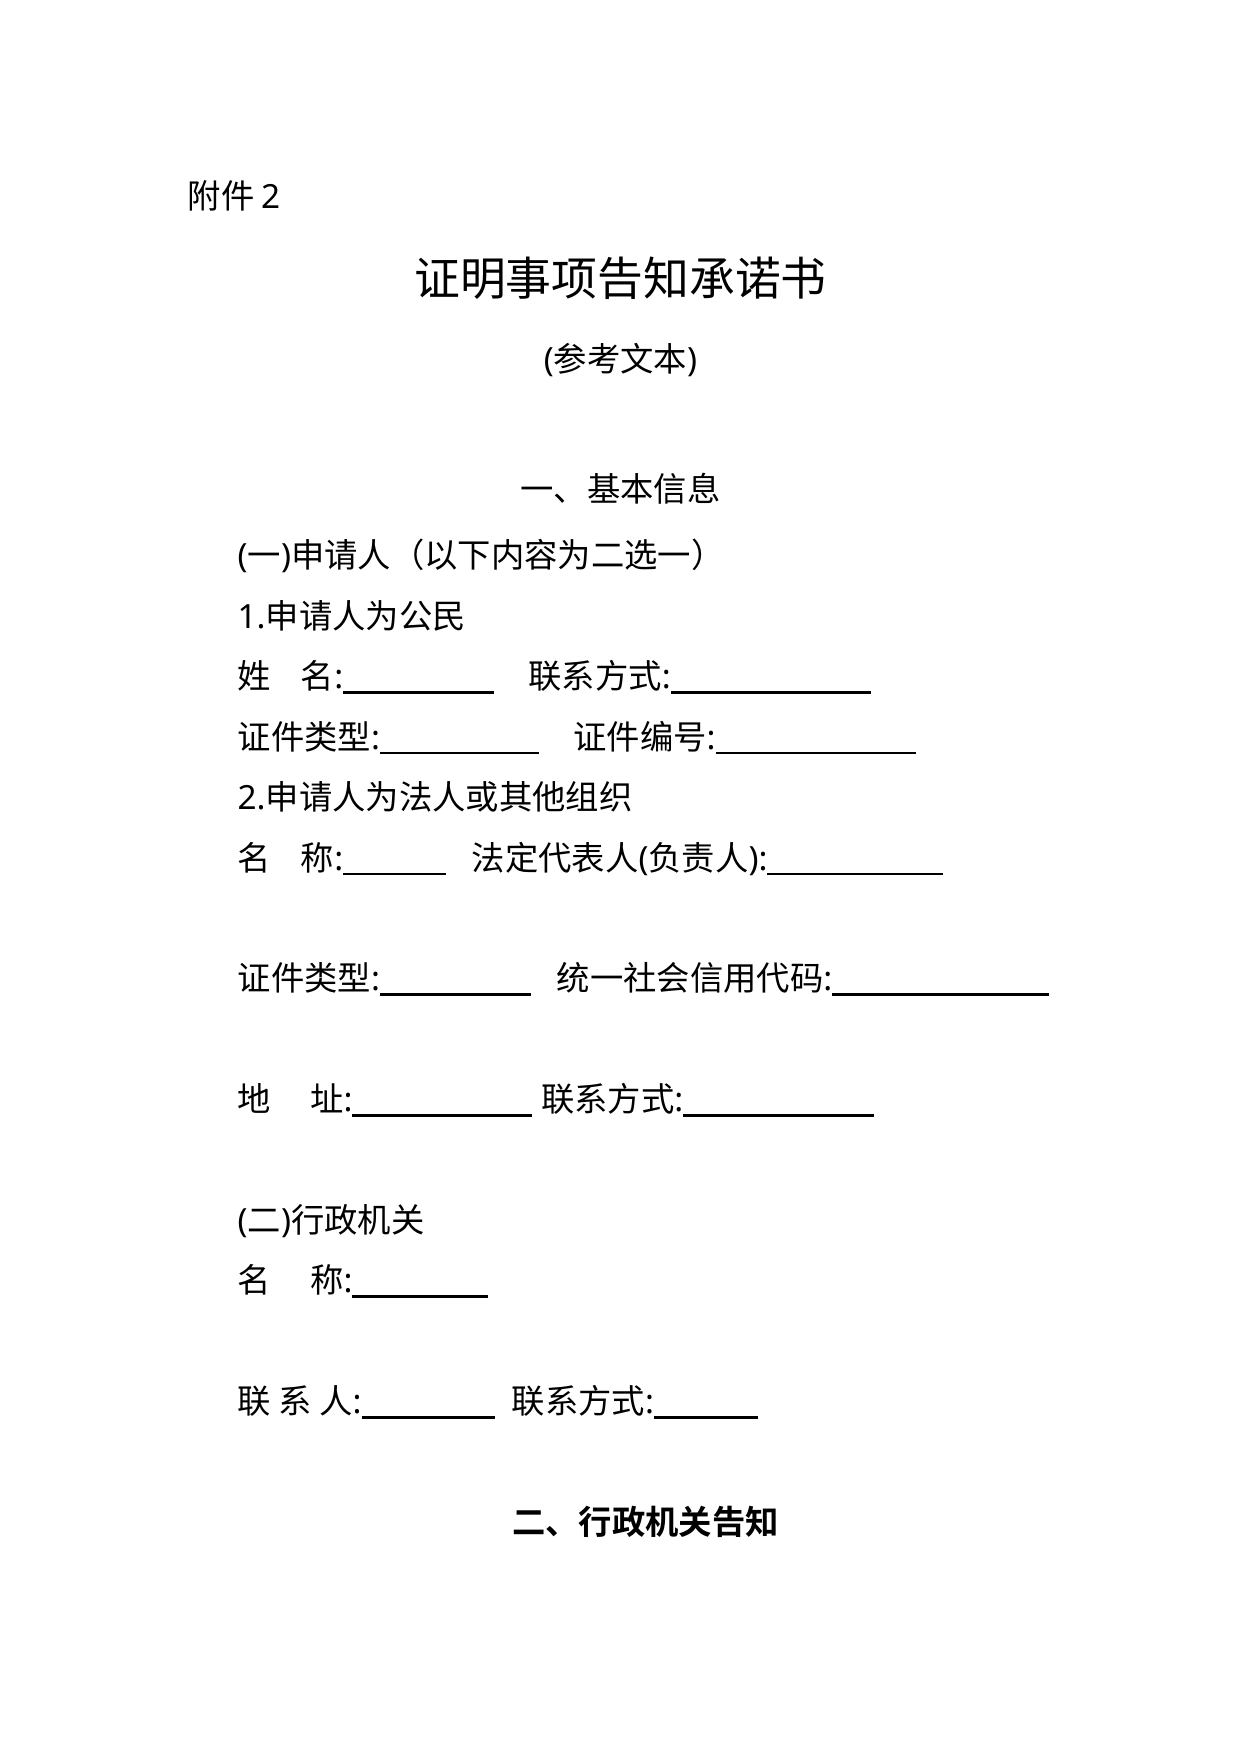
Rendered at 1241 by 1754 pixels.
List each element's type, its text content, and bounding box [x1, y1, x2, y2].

text 联 系 人: 联系方式: [187, 1365, 1053, 1426]
text 附件2 [187, 162, 1053, 227]
text 名 称: 法定代表人(负责人): [187, 822, 1053, 942]
text 2.申请人为法人或其他组织 [187, 761, 1053, 822]
text 证件类型: 统一社会信用代码: [187, 942, 1053, 1063]
text (二)行政机关 [187, 1184, 1053, 1244]
text 地 址: 联系方式: [187, 1063, 1053, 1184]
text 二、行政机关告知 [187, 1486, 1053, 1547]
text 一、基本信息 [187, 454, 1053, 519]
text 1.申请人为公民 [187, 580, 1053, 640]
text 证件类型: 证件编号: [187, 701, 1053, 761]
text (参考文本) [187, 324, 1053, 389]
text 名 称: [187, 1244, 1053, 1365]
text 姓 名: 联系方式: [187, 640, 1053, 701]
text (一)申请人（以下内容为二选一） [187, 519, 1053, 580]
text 证明事项告知承诺书 [187, 227, 1053, 324]
